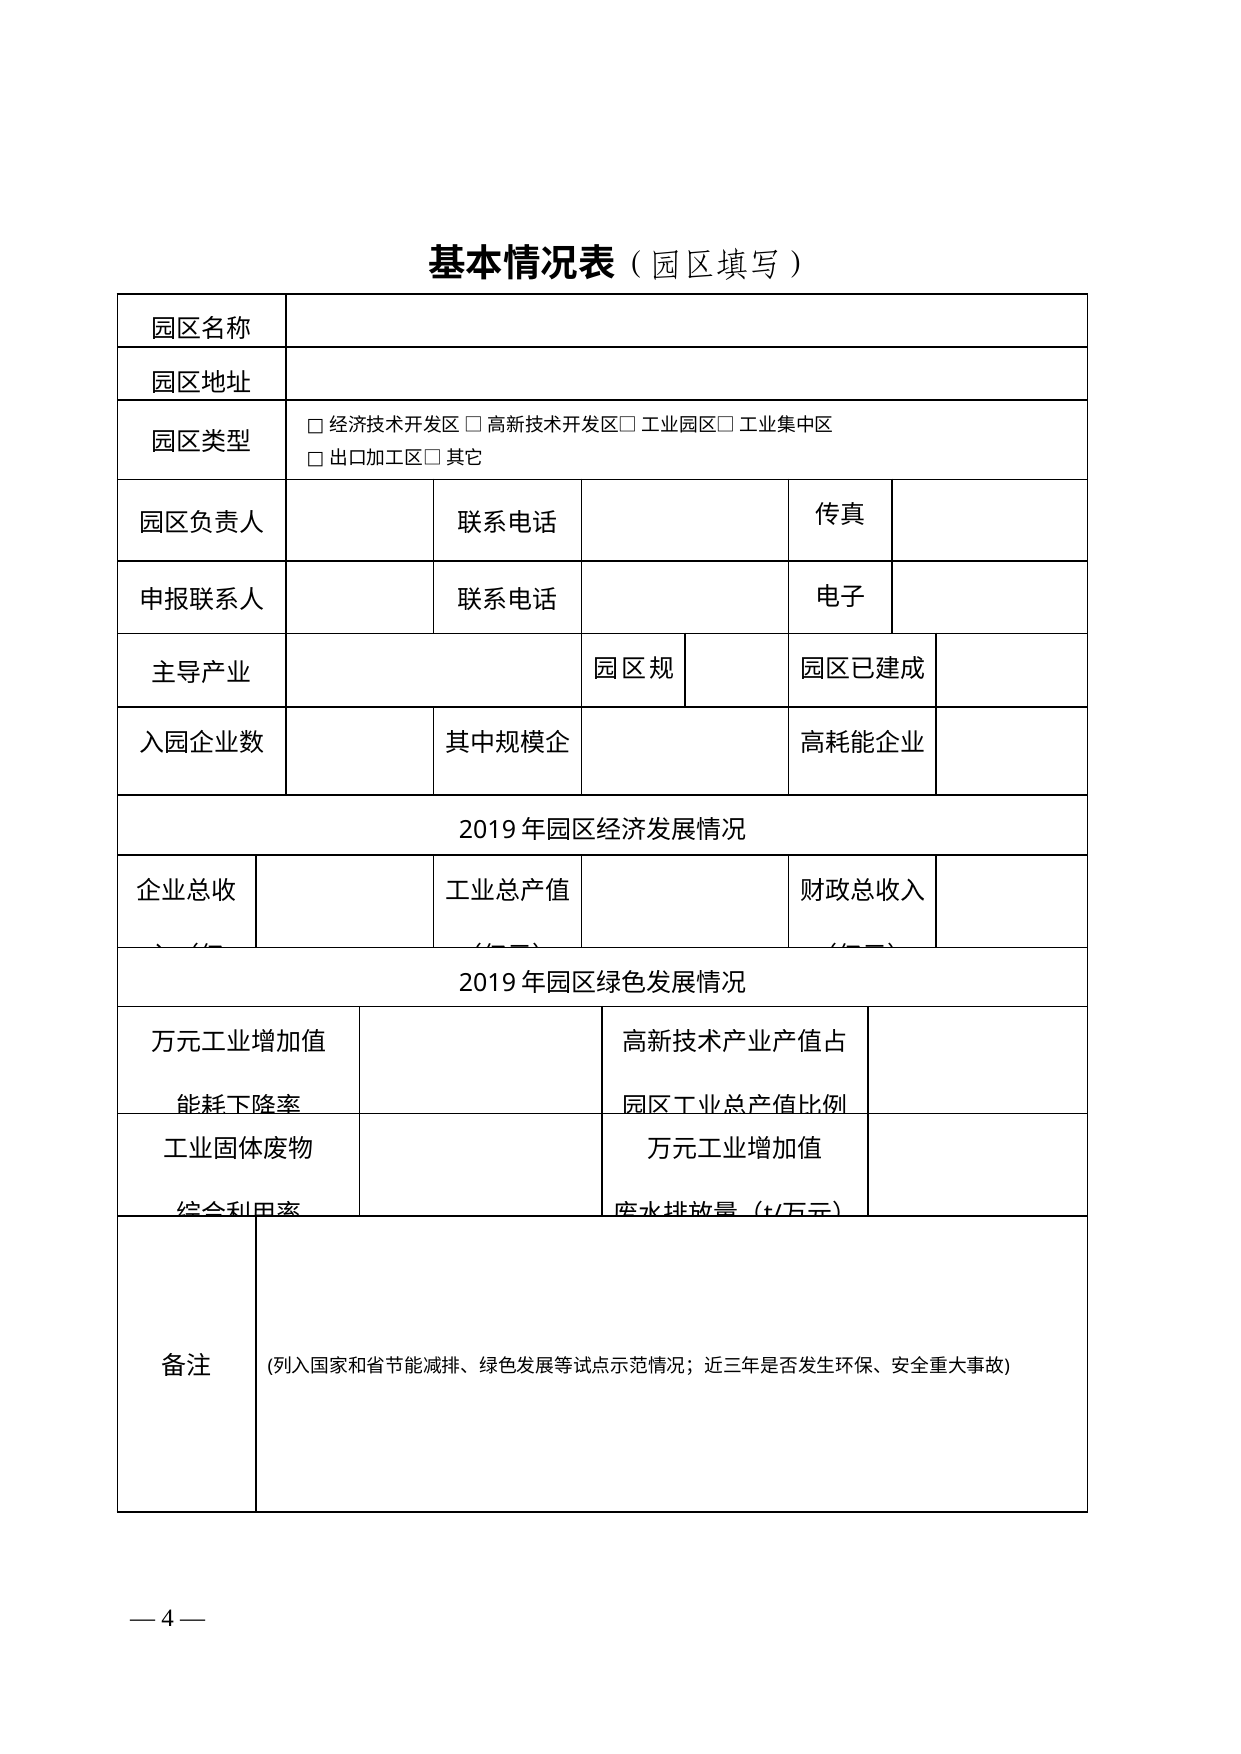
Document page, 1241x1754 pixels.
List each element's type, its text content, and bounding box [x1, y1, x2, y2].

table_header [287, 295, 1087, 346]
table_cell 园区已建成面积 [789, 634, 935, 706]
table_cell 园区类型 [118, 401, 285, 478]
table_cell 入园企业数(家) [118, 708, 285, 794]
table_cell 万元工业增加值 废水排放量（t/万元） [603, 1114, 867, 1215]
table_cell [582, 562, 788, 633]
table_cell 申报联系人 [118, 562, 285, 633]
table_cell 联系电话 [434, 562, 581, 633]
table_cell [893, 562, 1087, 633]
table_cell [937, 634, 1087, 706]
table_cell 电子 邮箱 [789, 562, 891, 633]
table_cell [287, 708, 433, 794]
table_cell 主导产业 [118, 634, 285, 706]
table_cell 备注 [118, 1217, 255, 1511]
table_cell [686, 634, 788, 706]
table_cell 园区规划面积 [582, 634, 684, 706]
table_cell 企业总收入（亿元） [118, 856, 255, 947]
table_cell 高新技术产业产值占园区工业总产值比例 [603, 1007, 867, 1112]
table_cell 2019年园区经济发展情况 [118, 796, 1087, 854]
table_cell [360, 1114, 601, 1215]
table_cell [360, 1007, 601, 1112]
table_cell [287, 480, 433, 560]
table_cell 园区地址 [118, 348, 285, 399]
table_cell [287, 634, 581, 706]
table_cell [582, 856, 788, 947]
table_cell [937, 708, 1087, 794]
table_cell 工业总产值（亿元） [434, 856, 581, 947]
table_cell 财政总收入（亿元） [789, 856, 935, 947]
table_cell [582, 480, 788, 560]
table_cell 传真 号码 [789, 480, 891, 560]
table_cell 其中规模企业数(家) [434, 708, 581, 794]
table_cell [893, 480, 1087, 560]
text 基本情况表（园区填写） [130, 228, 1075, 293]
table_header 园区名称 [118, 295, 285, 346]
table_cell 2019年园区绿色发展情况 [118, 948, 1087, 1006]
table_cell [287, 348, 1087, 399]
table_cell [869, 1114, 1087, 1215]
table_cell [257, 856, 433, 947]
table_cell □ 经济技术开发区 □ 高新技术开发区□ 工业园区□ 工业集中区 □ 出口加工区□ 其它 [287, 401, 1087, 478]
table_cell [287, 562, 433, 633]
table_cell 高耗能企业数(家) [789, 708, 935, 794]
table_cell 园区负责人 [118, 480, 285, 560]
table_cell 工业固体废物 综合利用率 [118, 1114, 359, 1215]
table_cell [869, 1007, 1087, 1112]
table_cell [582, 708, 788, 794]
table_cell (列入国家和省节能减排、绿色发展等试点示范情况；近三年是否发生环保、安全重大事故) [257, 1217, 1087, 1511]
table_cell 万元工业增加值 能耗下降率 [118, 1007, 359, 1112]
table_cell [937, 856, 1087, 947]
table_cell 联系电话 [434, 480, 581, 560]
